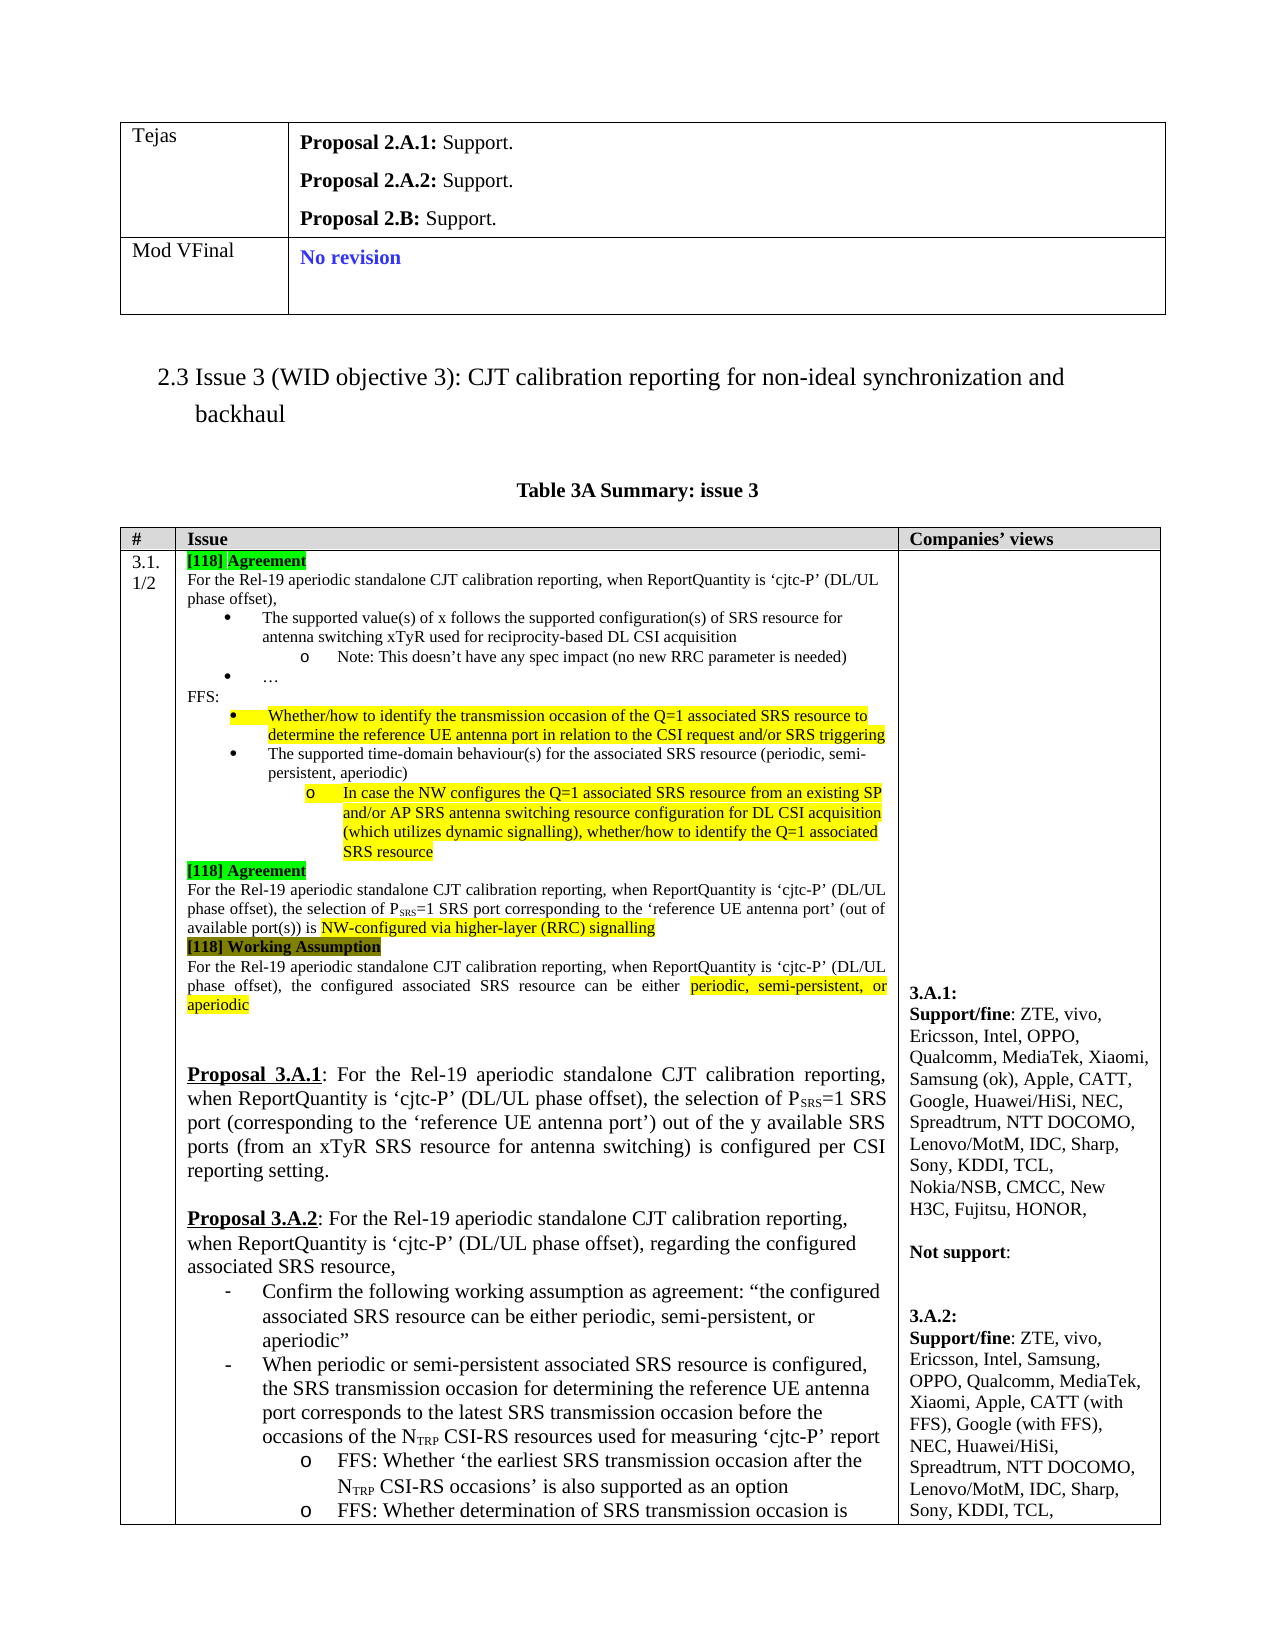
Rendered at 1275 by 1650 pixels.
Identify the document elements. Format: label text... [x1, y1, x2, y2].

table_cell No revision [289, 238, 1165, 314]
text Table 3A Summary: issue 3 [120, 471, 1155, 509]
table_cell Mod VFinal [121, 238, 288, 314]
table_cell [899, 551, 1160, 1524]
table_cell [289, 123, 1165, 237]
subtitle Issue 3 (WID objective 3): CJT calibration reporting for non-ideal synchronization and backhaul [157, 357, 1155, 433]
table_header Issue [176, 528, 898, 549]
table_header # [121, 528, 175, 549]
table_header Companies’ views [899, 528, 1160, 549]
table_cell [176, 551, 898, 1524]
table_cell Tejas [121, 123, 288, 237]
table_cell 3.1.1/2 [121, 551, 175, 1524]
